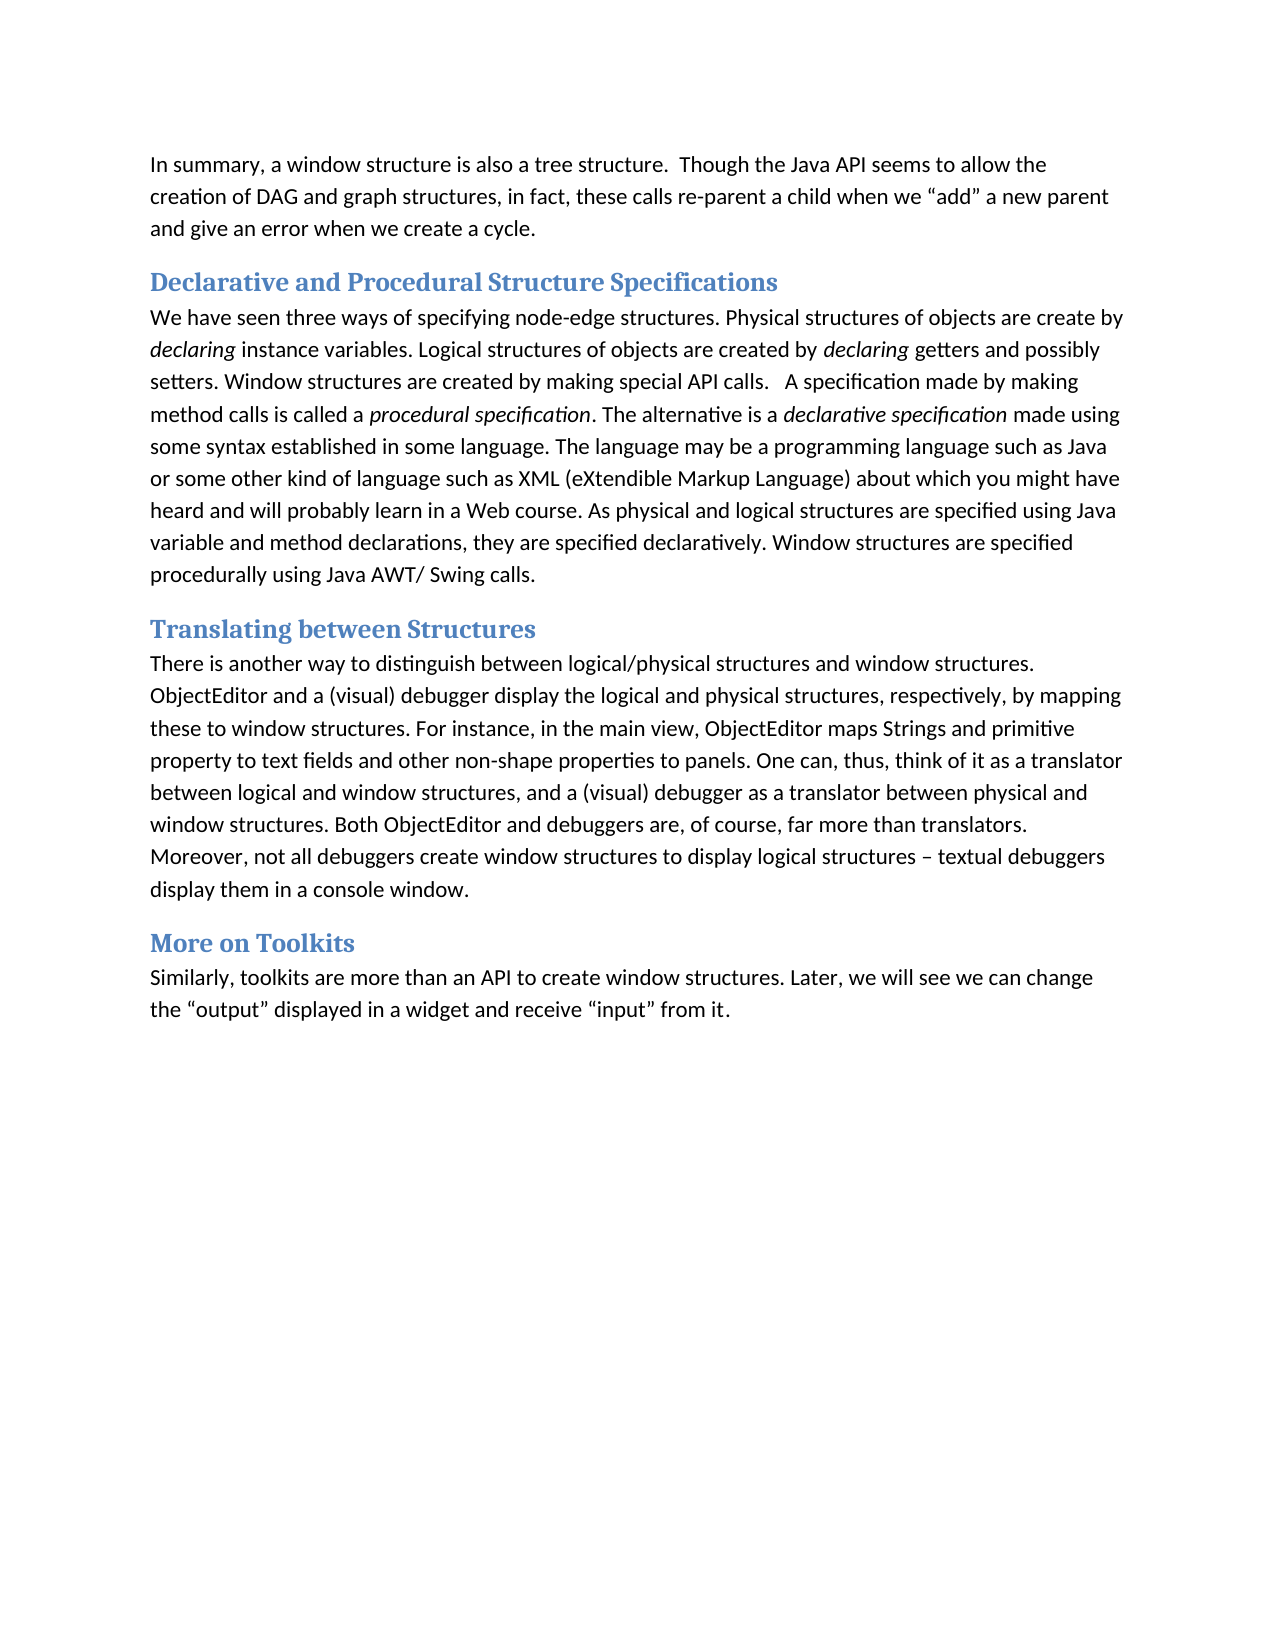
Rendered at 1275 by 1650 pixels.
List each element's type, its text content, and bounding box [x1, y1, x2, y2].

text Similarly, toolkits are more than an API to create window structures. Later, we will see we can change the “output” displayed in a widget and receive “input” from it. [150, 963, 1125, 1024]
text There is another way to distinguish between logical/physical structures and window structures. ObjectEditor and a (visual) debugger display the logical and physical structures, respectively, by mapping these to window structures. For instance, in the main view, ObjectEditor maps Strings and primitive property to text fields and other non-shape properties to panels. One can, thus, think of it as a translator between logical and window structures, and a (visual) debugger as a translator between physical and window structures. Both ObjectEditor and debuggers are, of course, far more than translators. Moreover, not all debuggers create window structures to display logical structures – textual debuggers display them in a console window. [150, 649, 1125, 903]
subtitle More on Toolkits [150, 928, 1125, 959]
text In summary, a window structure is also a tree structure. Though the Java API seems to allow the creation of DAG and graph structures, in fact, these calls re-parent a child when we “add” a new parent and give an error when we create a cycle. [150, 150, 1125, 242]
subtitle Translating between Structures [150, 614, 1125, 645]
subtitle Declarative and Procedural Structure Specifications [150, 267, 1125, 298]
text We have seen three ways of specifying node-edge structures. Physical structures of objects are create by declaring instance variables. Logical structures of objects are created by declaring getters and possibly setters. Window structures are created by making special API calls. A specification made by making method calls is called a procedural specification. The alternative is a declarative specification made using some syntax established in some language. The language may be a programming language such as Java or some other kind of language such as XML (eXtendible Markup Language) about which you might have heard and will probably learn in a Web course. As physical and logical structures are specified using Java variable and method declarations, they are specified declaratively. Window structures are specified procedurally using Java AWT/ Swing calls. [150, 303, 1125, 589]
